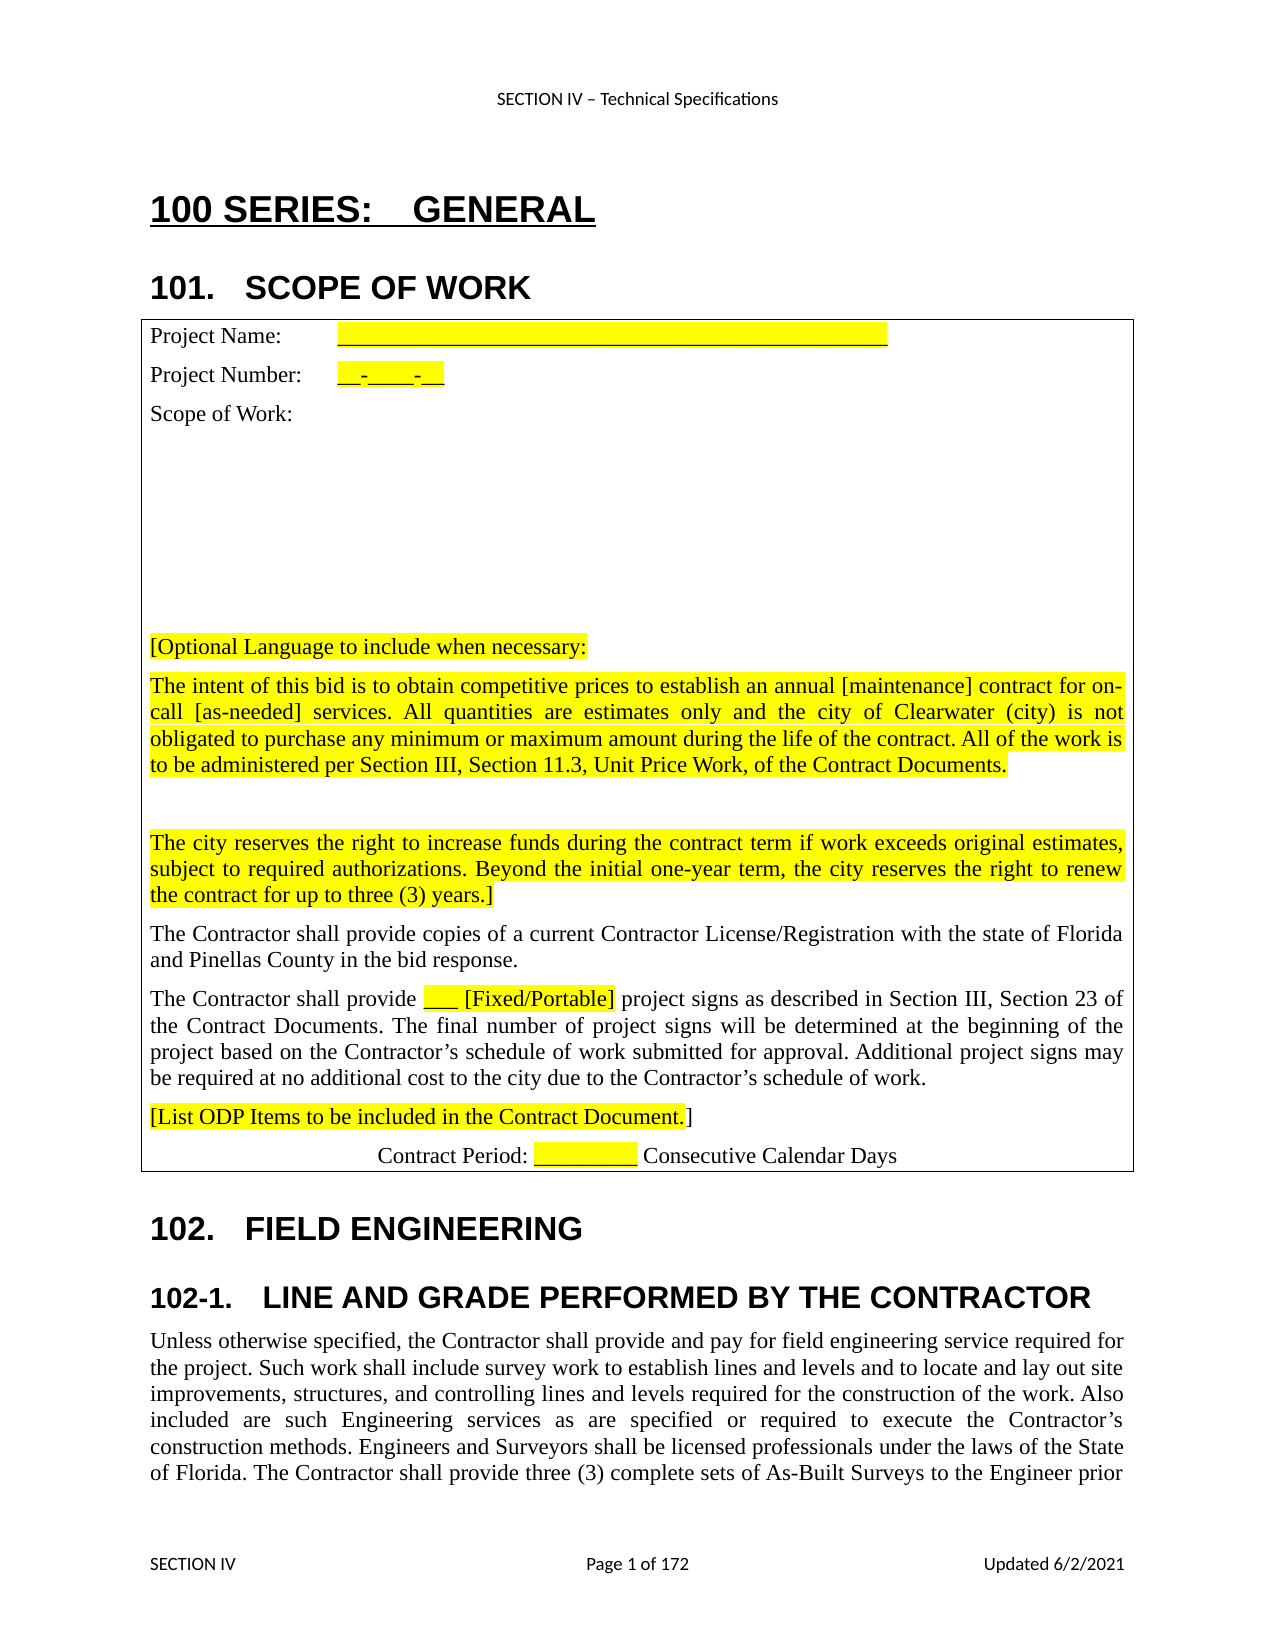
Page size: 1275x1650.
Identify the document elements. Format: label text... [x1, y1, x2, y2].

subtitle GENERAL [150, 187, 1125, 231]
subtitle SCOPE OF WORK [150, 268, 1125, 307]
text The city reserves the right to increase funds during the contract term if work exceeds original estimates, subject to required authorizations. Beyond the initial one-year term, the city reserves the right to renew the contract for up to three (3) years.] [142, 826, 1133, 908]
text The intent of this bid is to obtain competitive prices to establish an annual [maintenance] contract for on-call [as-needed] services. All quantities are estimates only and the city of Clearwater (city) is not obligated to purchase any minimum or maximum amount during the life of the contract. All of the work is to be administered per Section III, Section 11.3, Unit Price Work, of the Contract Documents. [142, 669, 1133, 777]
text [List ODP Items to be included in the Contract Document.] [142, 1100, 1133, 1130]
text Contract Period: _________ Consecutive Calendar Days [142, 1139, 1133, 1171]
text Project Name: ________________________________________________ [142, 320, 1133, 348]
subtitle FIELD ENGINEERING [150, 1209, 1125, 1248]
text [150, 1327, 1125, 1485]
text Project Number: __-____-__ [142, 358, 1133, 387]
text Scope of Work: [142, 397, 1133, 426]
text The Contractor shall provide ___ [Fixed/Portable] project signs as described in Section III, Section 23 of the Contract Documents. The final number of project signs will be determined at the beginning of the project based on the Contractor’s schedule of work submitted for approval. Additional project signs may be required at no additional cost to the city due to the Contractor’s schedule of work. [142, 982, 1133, 1091]
subtitle LINE AND GRADE PERFORMED BY THE CONTRACTOR [150, 1279, 1125, 1315]
text The Contractor shall provide copies of a current Contractor License/Registration with the state of Florida and Pinellas County in the bid response. [142, 917, 1133, 973]
text [Optional Language to include when necessary: [142, 630, 1133, 659]
